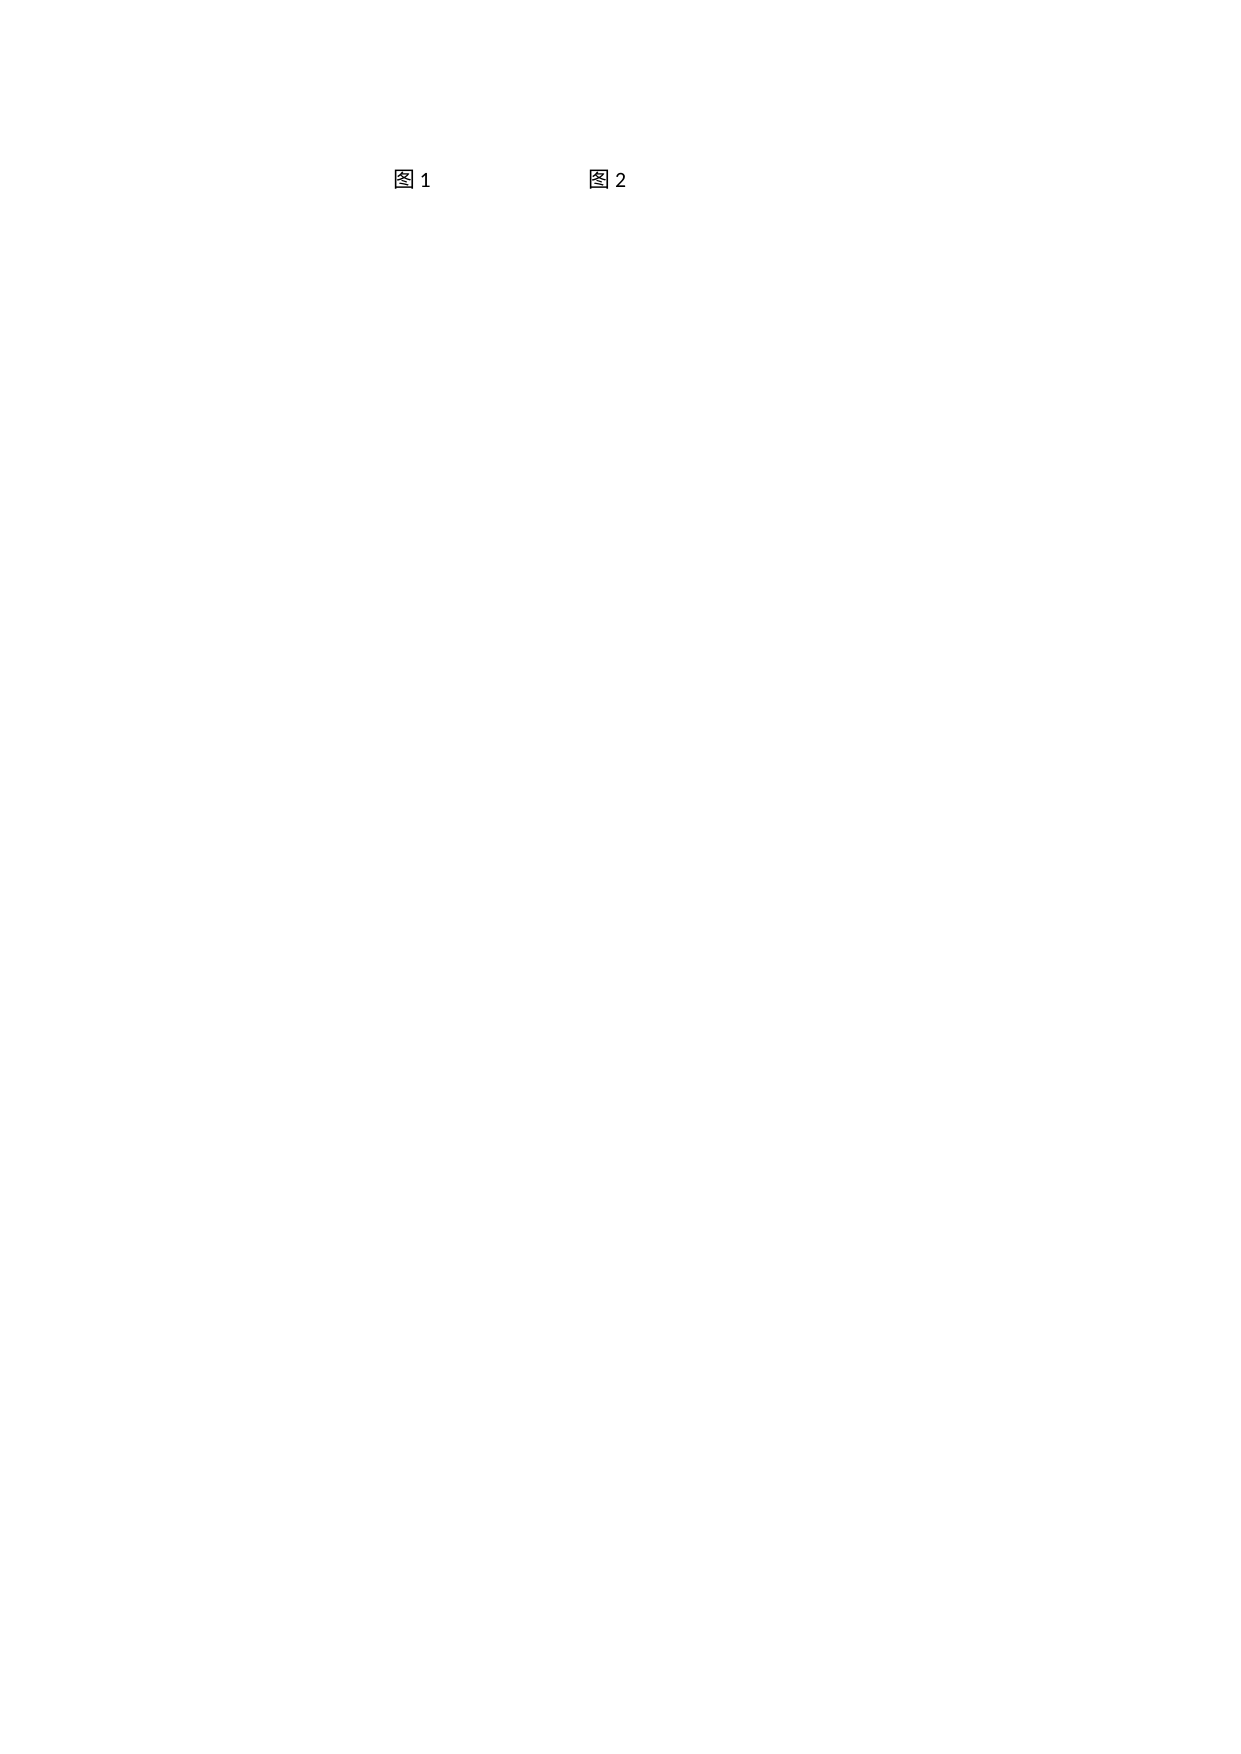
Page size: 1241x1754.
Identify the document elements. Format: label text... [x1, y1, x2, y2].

text 图1 图2 [152, 162, 1088, 194]
